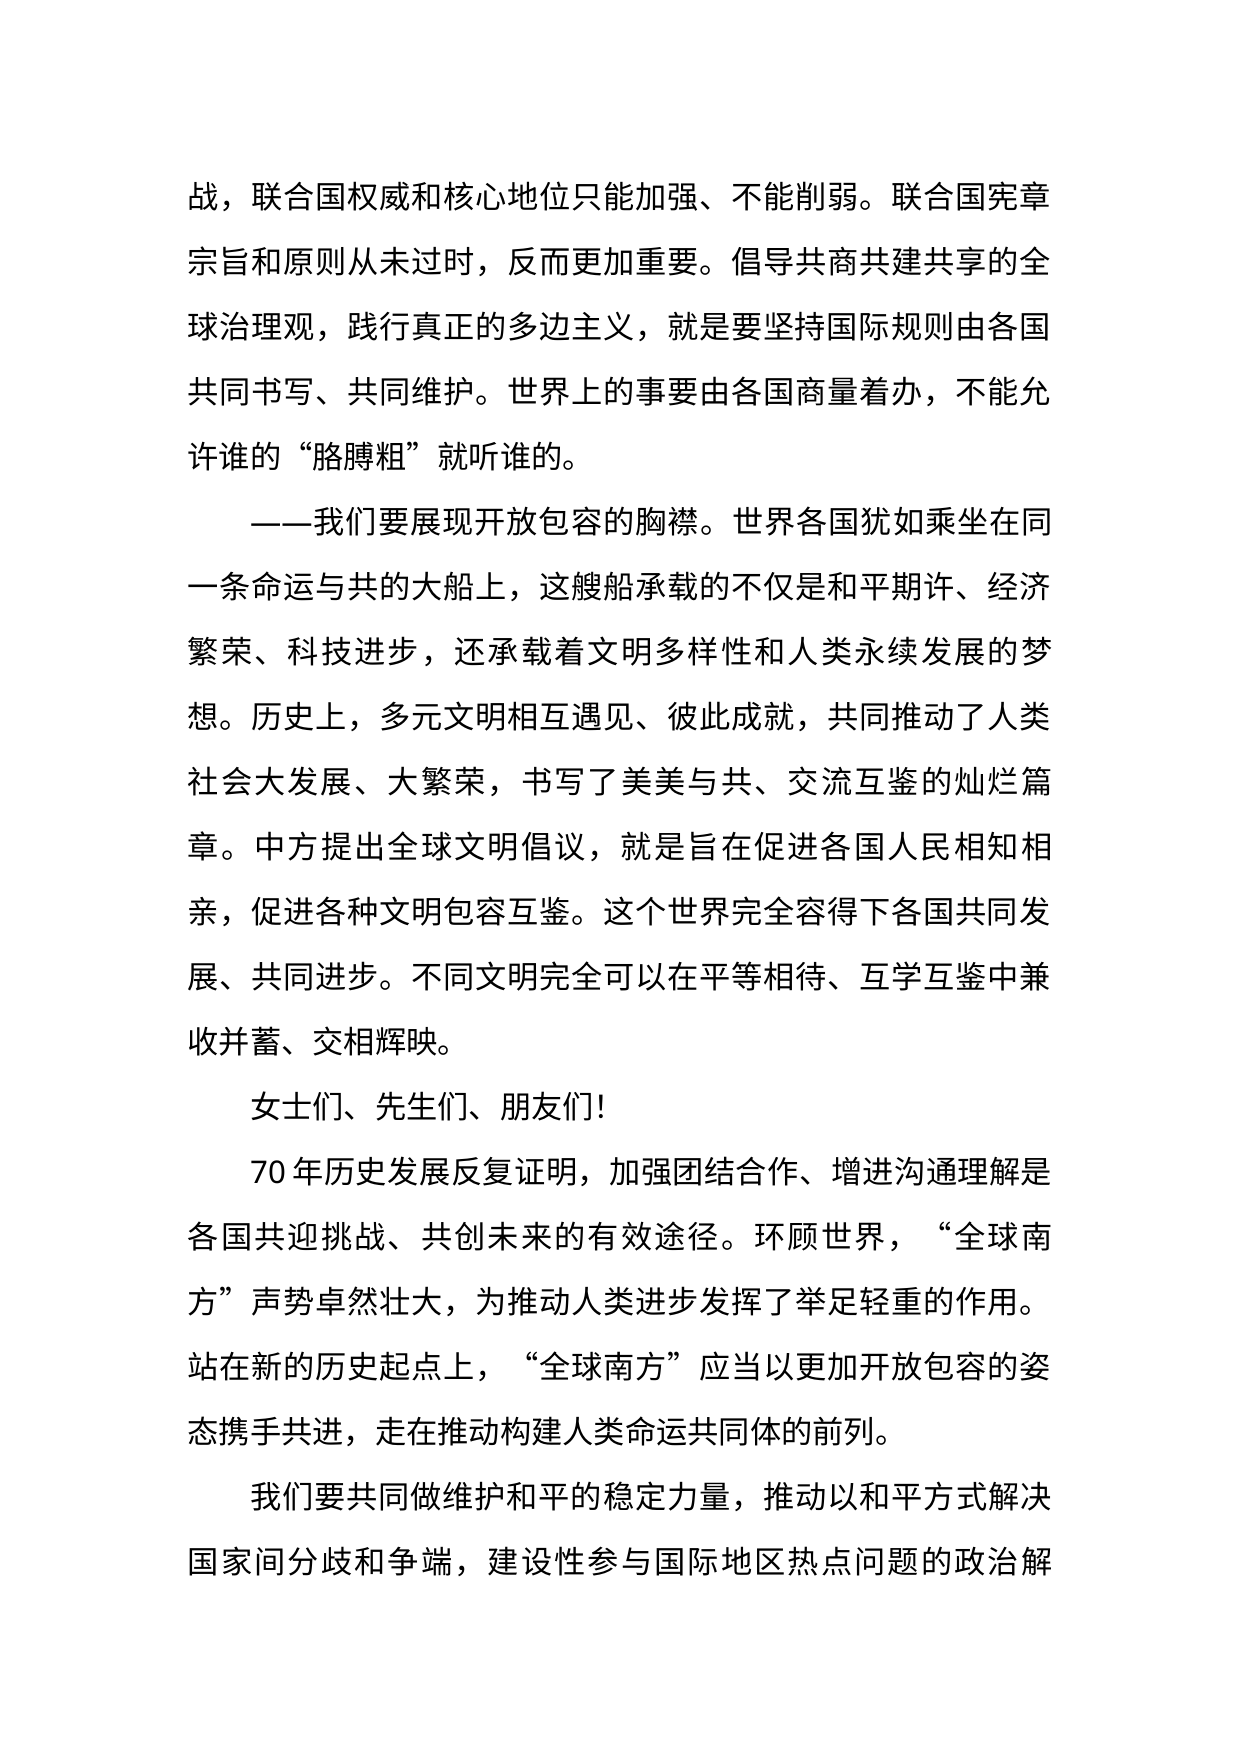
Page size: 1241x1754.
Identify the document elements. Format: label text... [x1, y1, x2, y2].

text 女士们、先生们、朋友们！ [187, 1072, 1053, 1137]
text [187, 1462, 1053, 1592]
text 70年历史发展反复证明，加强团结合作、增进沟通理解是各国共迎挑战、共创未来的有效途径。环顾世界，“全球南方”声势卓然壮大，为推动人类进步发挥了举足轻重的作用。站在新的历史起点上，“全球南方”应当以更加开放包容的姿态携手共进，走在推动构建人类命运共同体的前列。 [187, 1137, 1053, 1462]
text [187, 162, 1053, 487]
text ——我们要展现开放包容的胸襟。世界各国犹如乘坐在同一条命运与共的大船上，这艘船承载的不仅是和平期许、经济繁荣、科技进步，还承载着文明多样性和人类永续发展的梦想。历史上，多元文明相互遇见、彼此成就，共同推动了人类社会大发展、大繁荣，书写了美美与共、交流互鉴的灿烂篇章。中方提出全球文明倡议，就是旨在促进各国人民相知相亲，促进各种文明包容互鉴。这个世界完全容得下各国共同发展、共同进步。不同文明完全可以在平等相待、互学互鉴中兼收并蓄、交相辉映。 [187, 487, 1053, 1072]
